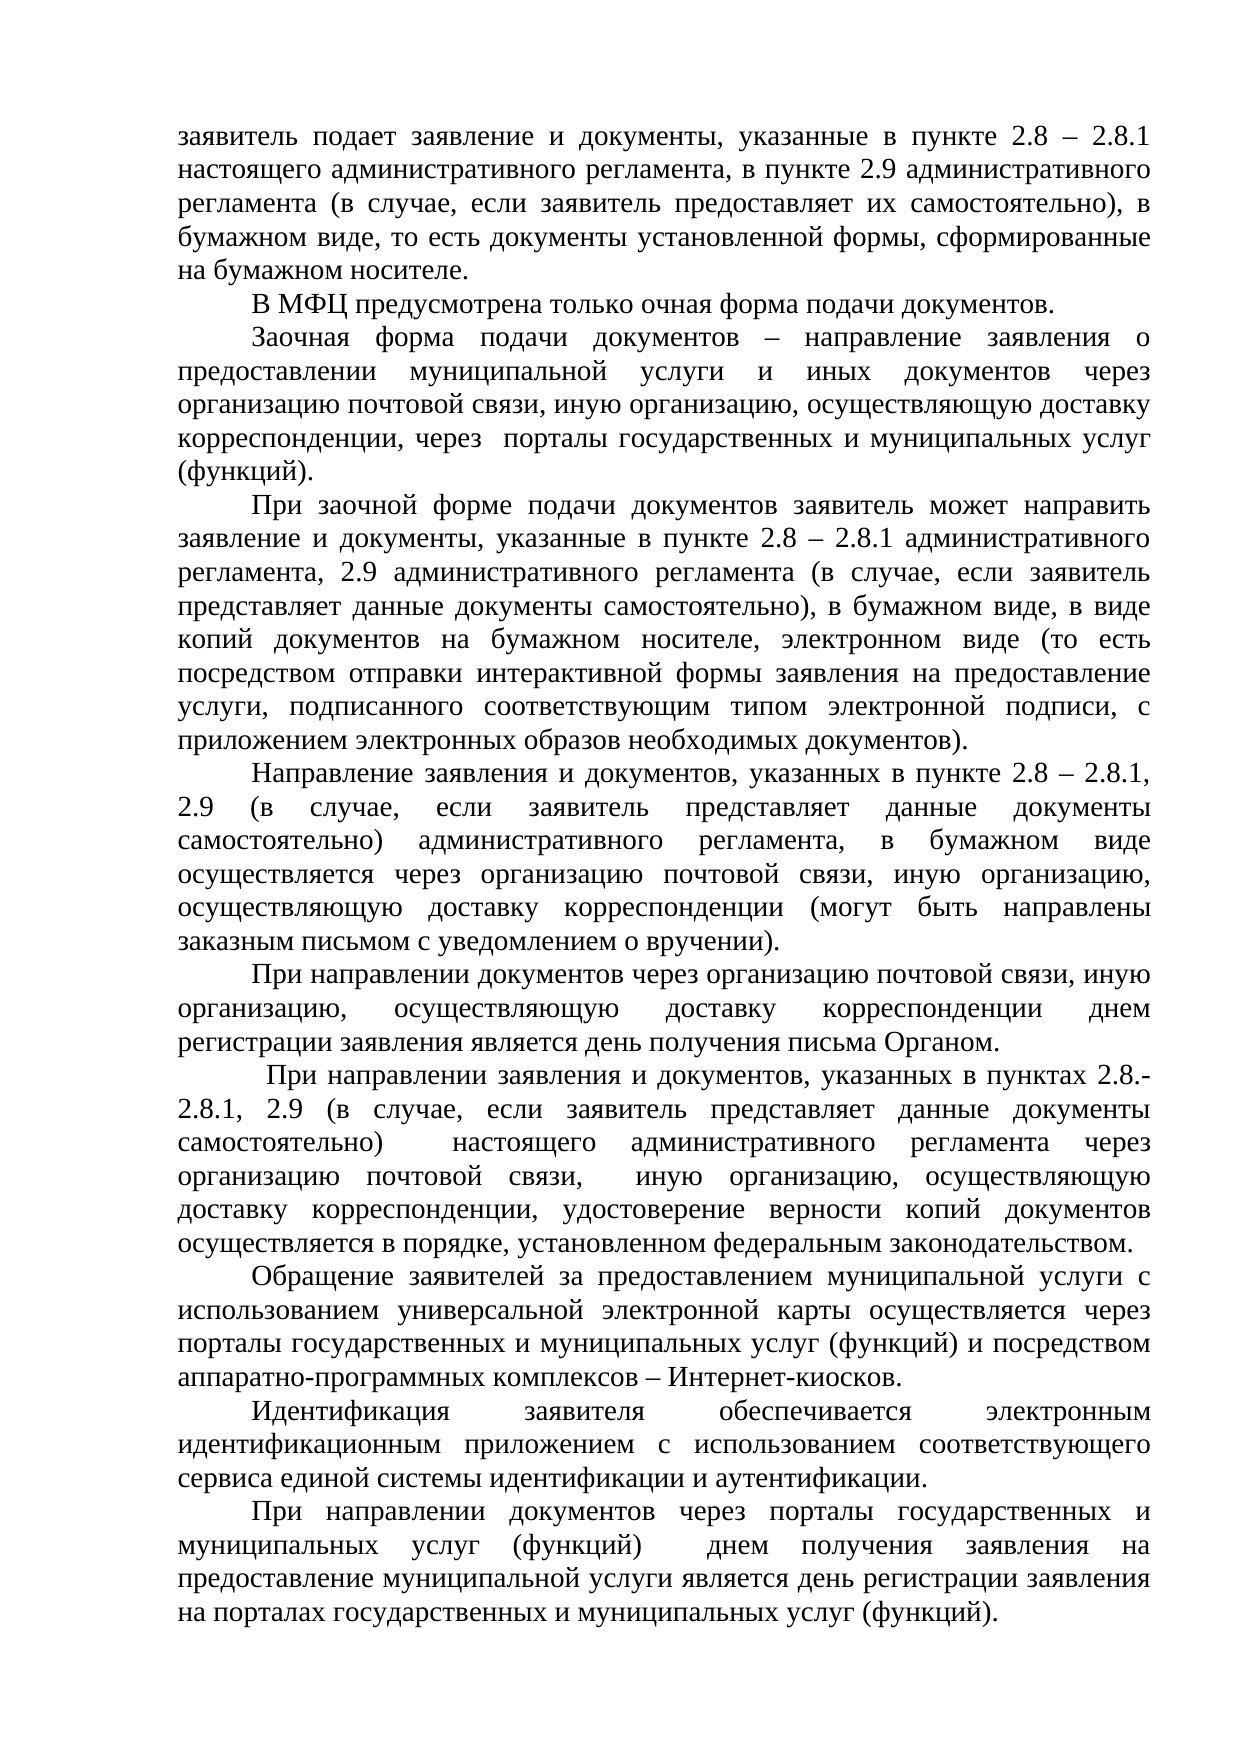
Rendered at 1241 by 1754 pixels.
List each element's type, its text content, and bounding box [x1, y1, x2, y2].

text Направление заявления и документов, указанных в пункте 2.8 – 2.8.1, 2.9 (в случае, если заявитель представляет данные документы самостоятельно) административного регламента, в бумажном виде осуществляется через организацию почтовой связи, иную организацию, осуществляющую доставку корреспонденции (могут быть направлены заказным письмом с уведомлением о вручении). [177, 755, 1152, 957]
text В МФЦ предусмотрена только очная форма подачи документов. [177, 286, 1152, 319]
text При направлении заявления и документов, указанных в пунктах 2.8.-2.8.1, 2.9 (в случае, если заявитель представляет данные документы самостоятельно) настоящего административного регламента через организацию почтовой связи, иную организацию, осуществляющую доставку корреспонденции, удостоверение верности копий документов осуществляется в порядке, установленном федеральным законодательством. [177, 1057, 1152, 1258]
text При направлении документов через порталы государственных и муниципальных услуг (функций) днем получения заявления на предоставление муниципальной услуги является день регистрации заявления на порталах государственных и муниципальных услуг (функций). [177, 1493, 1152, 1627]
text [177, 118, 1152, 286]
text Заочная форма подачи документов – направление заявления о предоставлении муниципальной услуги и иных документов через организацию почтовой связи, иную организацию, осуществляющую доставку корреспонденции, через порталы государственных и муниципальных услуг (функций). [177, 319, 1152, 487]
text При заочной форме подачи документов заявитель может направить заявление и документы, указанные в пункте 2.8 – 2.8.1 административного регламента, 2.9 административного регламента (в случае, если заявитель представляет данные документы самостоятельно), в бумажном виде, в виде копий документов на бумажном носителе, электронном виде (то есть посредством отправки интерактивной формы заявления на предоставление услуги, подписанного соответствующим типом электронной подписи, с приложением электронных образов необходимых документов). [177, 487, 1152, 755]
text Идентификация заявителя обеспечивается электронным идентификационным приложением с использованием соответствующего сервиса единой системы идентификации и аутентификации. [177, 1393, 1152, 1493]
text Обращение заявителей за предоставлением муниципальной услуги с использованием универсальной электронной карты осуществляется через порталы государственных и муниципальных услуг (функций) и посредством аппаратно-программных комплексов – Интернет-киосков. [177, 1258, 1152, 1393]
text При направлении документов через организацию почтовой связи, иную организацию, осуществляющую доставку корреспонденции днем регистрации заявления является день получения письма Органом. [177, 957, 1152, 1057]
